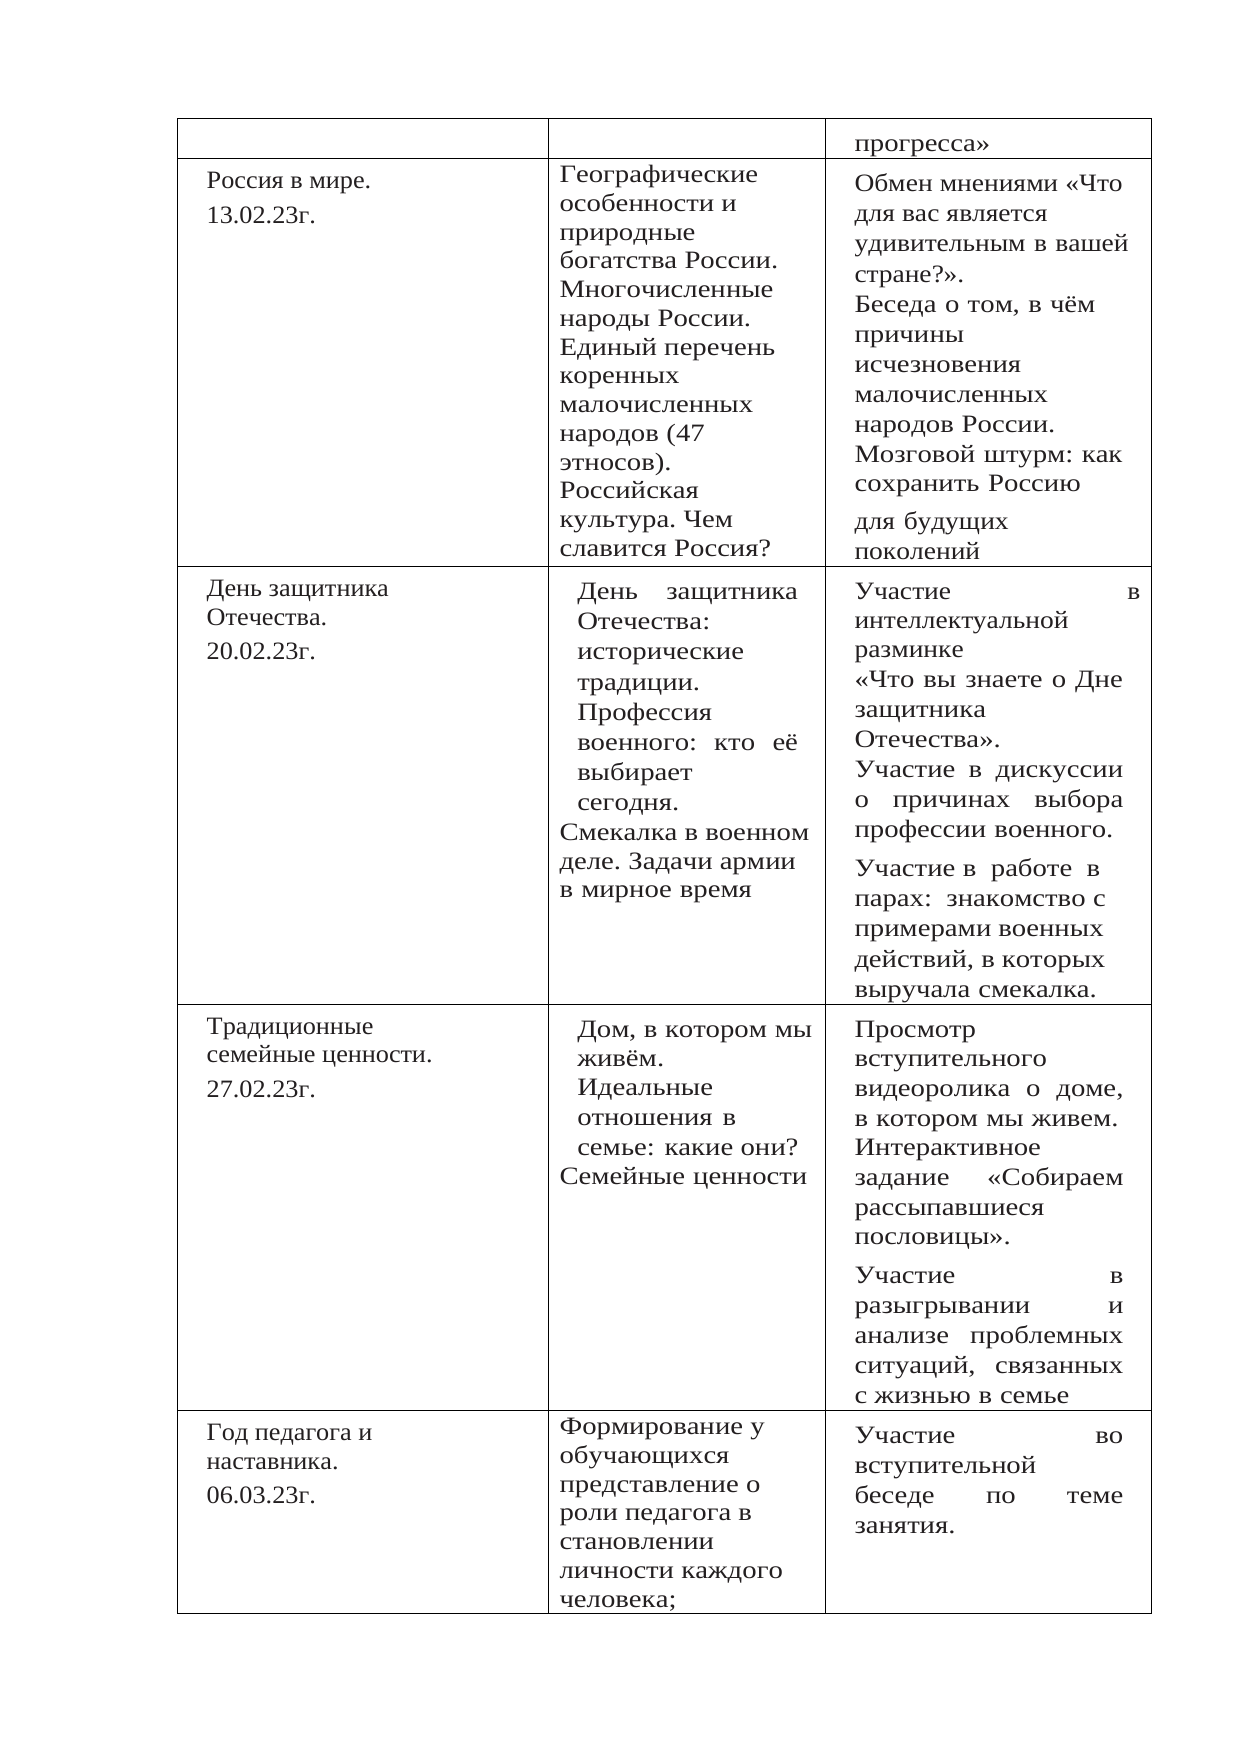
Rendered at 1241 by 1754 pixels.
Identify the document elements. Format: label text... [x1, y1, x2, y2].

table_cell Традиционные семейные ценности. 27.02.23г. [178, 1005, 548, 1410]
table_cell Россия в мире. 13.02.23г. [178, 159, 548, 566]
table_cell День защитника Отечества: исторические традиции. Профессия военного: кто её выбирает сегодня. Смекалка в военном деле. Задачи армии в мирное время [549, 567, 825, 1004]
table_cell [826, 1411, 1151, 1612]
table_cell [549, 119, 825, 158]
table_cell Просмотр вступительного видеоролика о доме, в котором мы живем. Интерактивное задание «Собираем рассыпавшиеся пословицы». Участие в разыгрывании и анализе проблемных ситуаций, связанных с жизнью в семье [826, 1005, 1151, 1410]
table_cell Географические особенности и природные богатства России. Многочисленные народы России. Единый перечень коренных малочисленных народов (47 этносов). Российская культура. Чем славится Россия? [549, 159, 825, 566]
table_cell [178, 1411, 548, 1612]
table_cell Дом, в котором мы живём. Идеальные отношения в семье: какие они? Семейные ценности [549, 1005, 825, 1410]
table_cell Обмен мнениями «Что для вас является удивительным в вашей стране?». Беседа о том, в чём причины исчезновения малочисленных народов России. Мозговой штурм: как сохранить Россию для будущих поколений [826, 159, 1151, 566]
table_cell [826, 119, 1151, 158]
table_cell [549, 1411, 825, 1612]
table_cell Участие в интеллектуальной разминке «Что вы знаете о Дне защитника Отечества». Участие в дискуссии о причинах выбора профессии военного. Участие в работе в парах: знакомство с примерами военных действий, в которых выручала смекалка. [826, 567, 1151, 1004]
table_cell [178, 119, 548, 158]
table_cell День защитника Отечества. 20.02.23г. [178, 567, 548, 1004]
